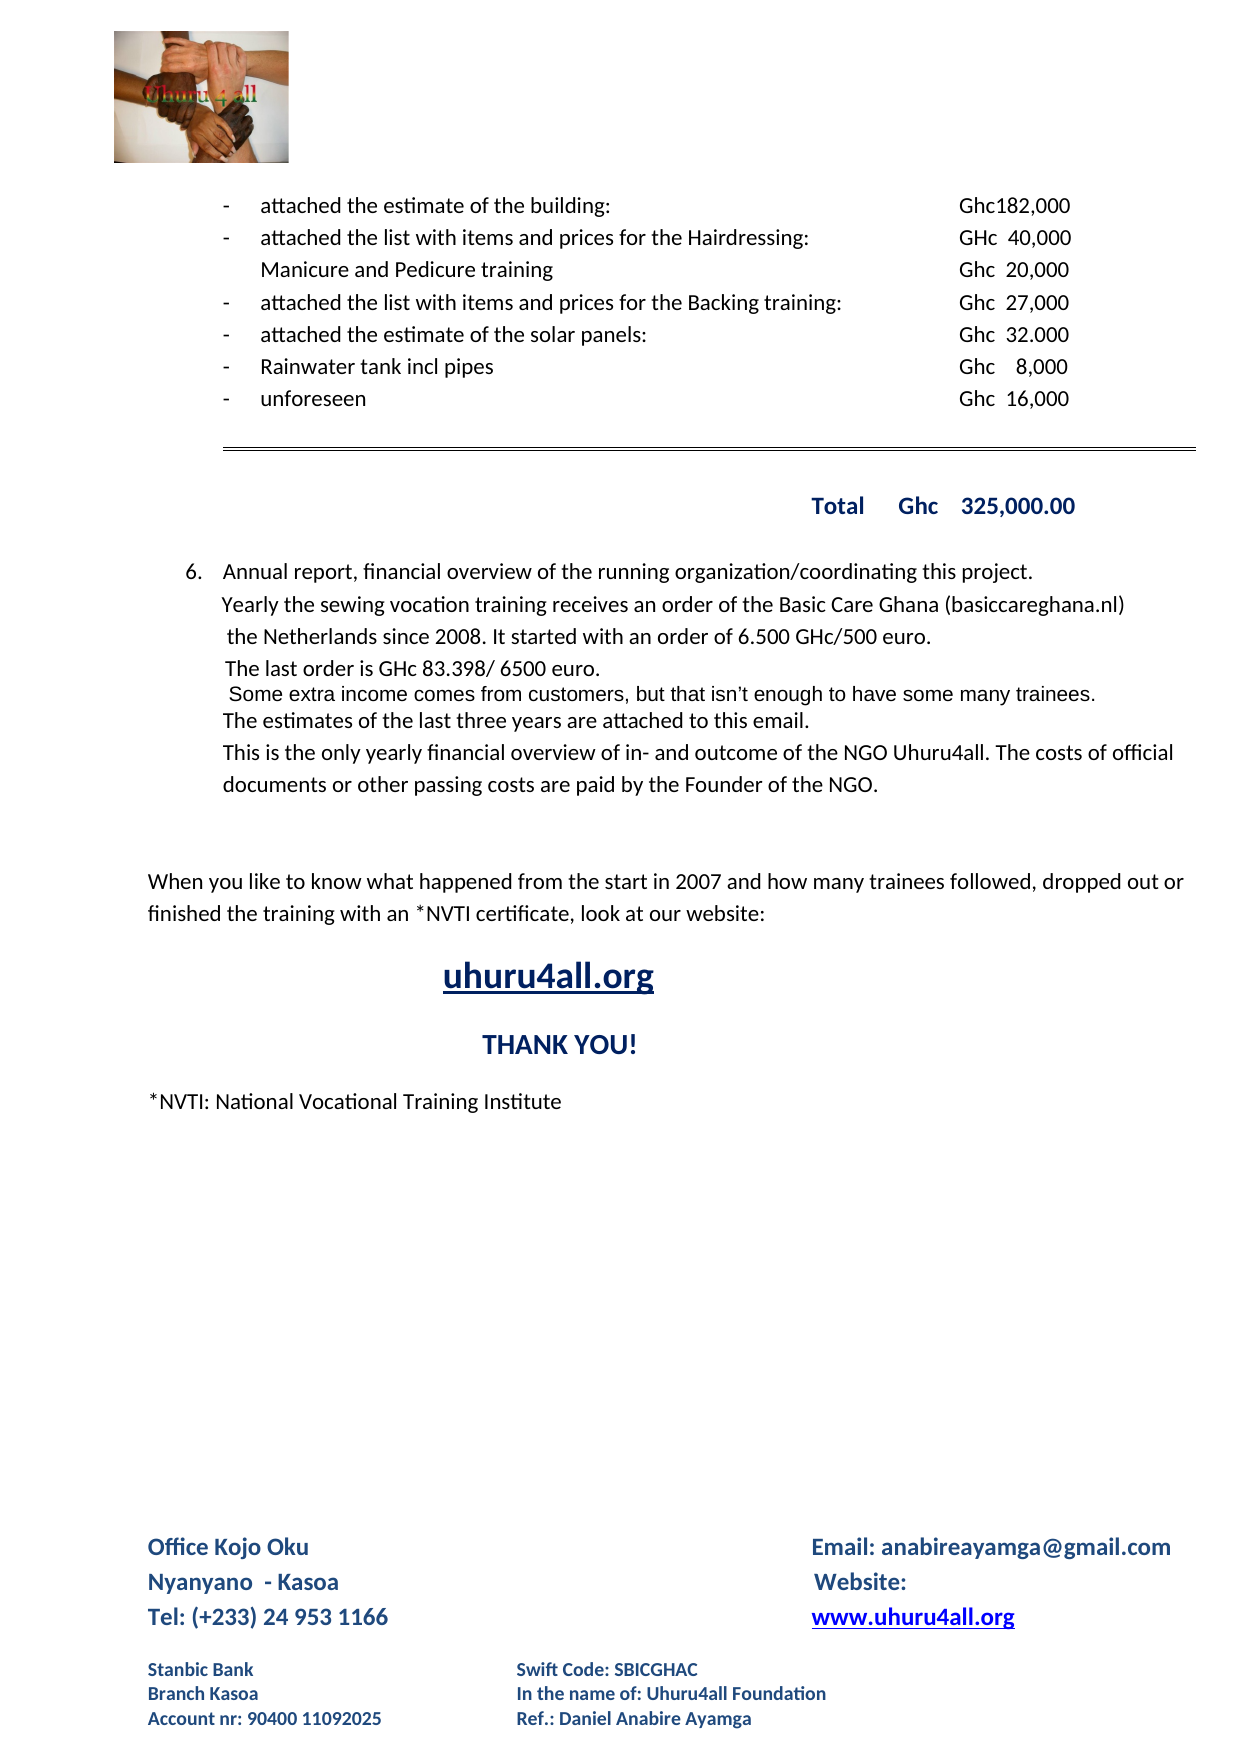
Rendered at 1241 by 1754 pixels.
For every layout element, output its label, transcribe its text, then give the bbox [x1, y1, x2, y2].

list The estimates of the last three years are attached to this email. [223, 706, 1196, 734]
list Annual report, financial overview of the running organization/coordinating this project. [185, 557, 1196, 586]
text The last order is GHc 83.398/ 6500 euro. [148, 654, 1196, 682]
list Rainwater tank incl pipes Ghc 8,000 [223, 352, 1196, 380]
text uhuru4all.org [369, 952, 1196, 998]
text When you like to know what happened from the start in 2007 and how many trainees followed, dropped out or finished the training with an *NVTI certificate, look at our website: [148, 867, 1196, 927]
list attached the estimate of the building: Ghc182,000 [223, 191, 1196, 219]
text Total Ghc 325,000.00 [738, 490, 1196, 521]
list This is the only yearly financial overview of in- and outcome of the NGO Uhuru4all. The costs of official documents or other passing costs are paid by the Founder of the NGO. [223, 738, 1196, 798]
list attached the list with items and prices for the Hairdressing: GHc 40,000 [223, 223, 1196, 251]
list unforeseen Ghc 16,000 [223, 384, 1196, 412]
text Yearly the sewing vocation training receives an order of the Basic Care Ghana (basiccareghana.nl) [148, 590, 1196, 618]
picture [114, 31, 289, 163]
list attached the list with items and prices for the Backing training: Ghc 27,000 [223, 288, 1196, 316]
list attached the estimate of the solar panels: Ghc 32.000 [223, 320, 1196, 348]
text Some extra income comes from customers, but that isn’t enough to have some many trainees. [148, 682, 1196, 706]
text *NVTI: National Vocational Training Institute [148, 1087, 1196, 1116]
text the Netherlands since 2008. It started with an order of 6.500 GHc/500 euro. [148, 622, 1196, 650]
text THANK YOU! [369, 1026, 1196, 1061]
list Manicure and Pedicure training Ghc 20,000 [260, 255, 1196, 283]
